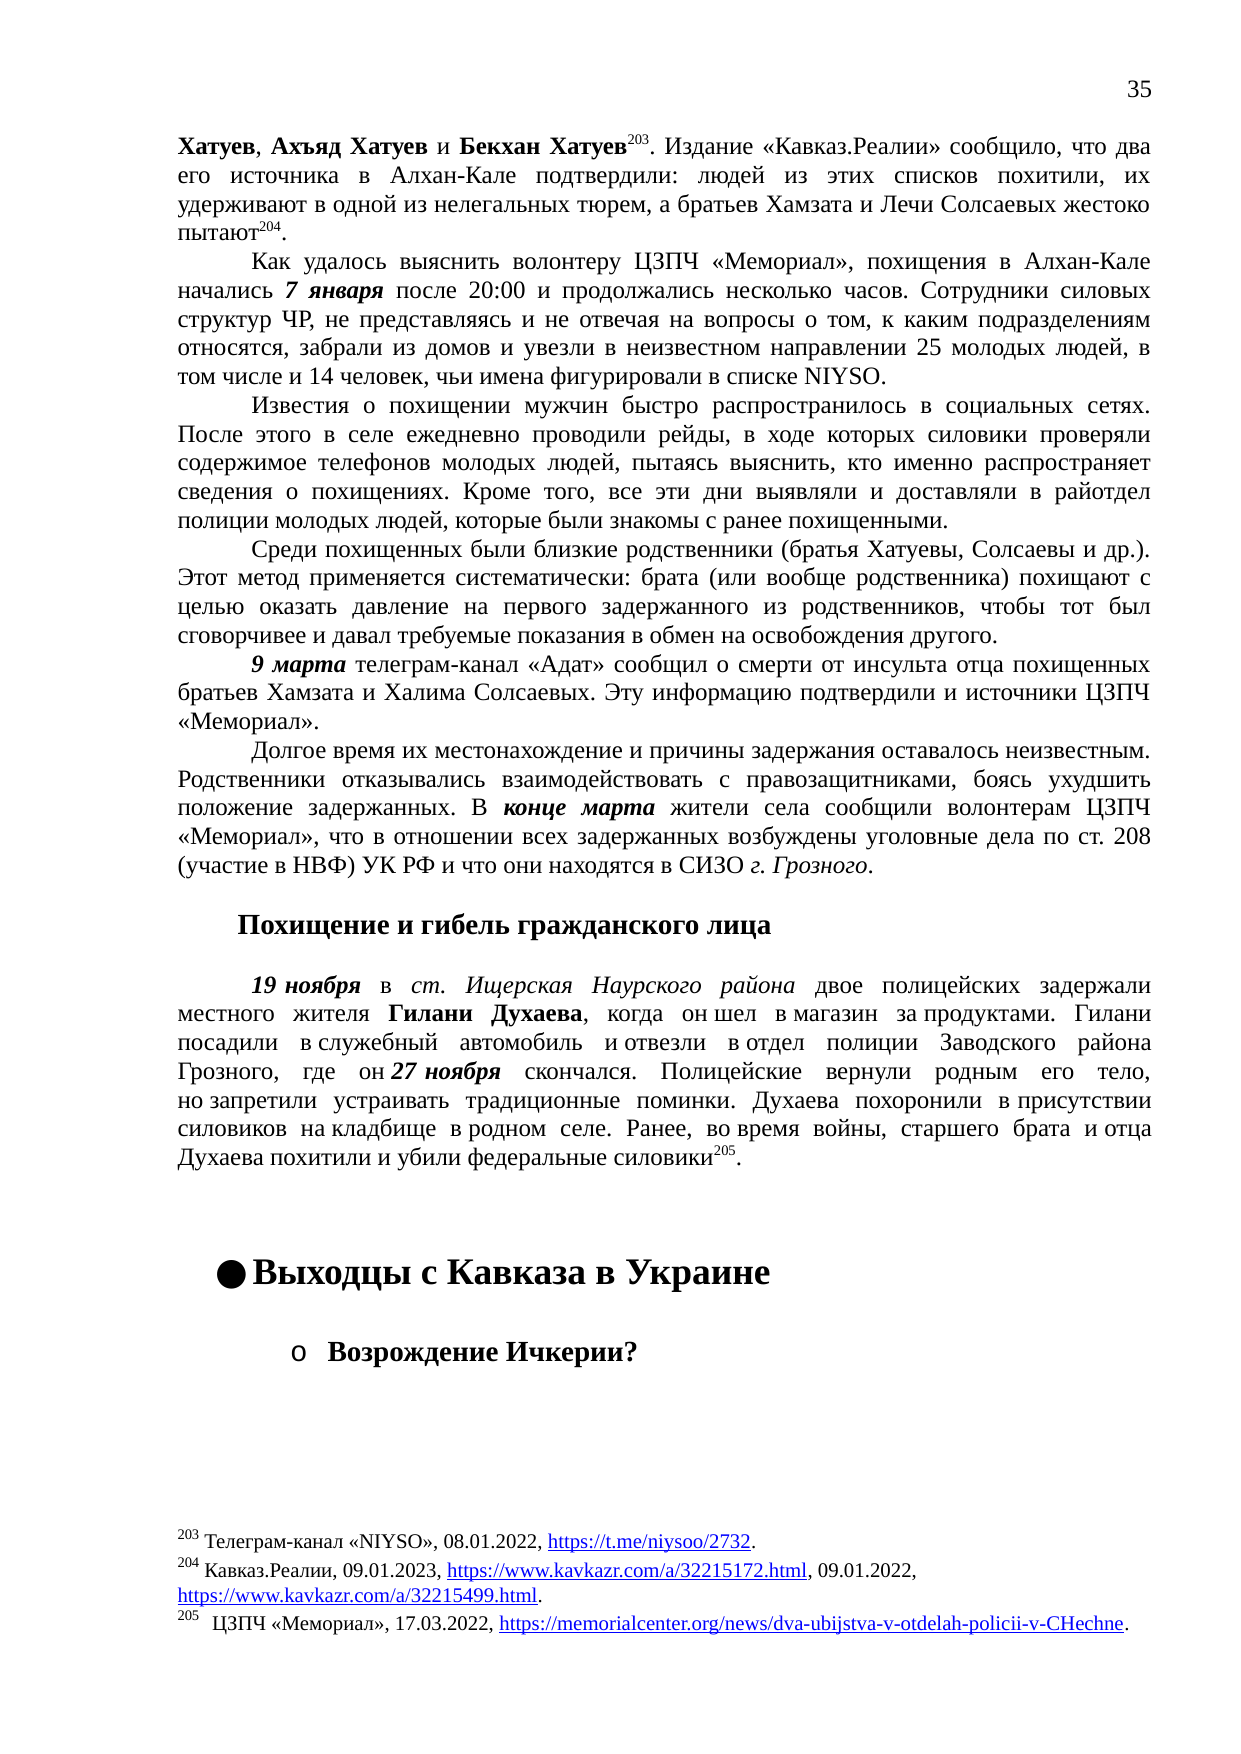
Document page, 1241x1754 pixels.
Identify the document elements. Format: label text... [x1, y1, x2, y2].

text Известия о похищении мужчин быстро распространилось в социальных сетях. После этого в селе ежедневно проводили рейды, в ходе которых силовики проверяли содержимое телефонов молодых людей, пытаясь выяснить, кто именно распространяет сведения о похищениях. Кроме того, все эти дни выявляли и доставляли в райотдел полиции молодых людей, которые были знакомы с ранее похищенными. [177, 390, 1152, 534]
text Долгое время их местонахождение и причины задержания оставалось неизвестным. Родственники отказывались взаимодействовать с правозащитниками, боясь ухудшить положение задержанных. В конце марта жители села сообщили волонтерам ЦЗПЧ «Мемориал», что в отношении всех задержанных возбуждены уголовные дела по ст. 208 (участие в НВФ) УК РФ и что они находятся в СИЗО г. Грозного. [177, 735, 1152, 879]
text Среди похищенных были близкие родственники (братья Хатуевы, Солсаевы и др.). Этот метод применяется систематически: брата (или вообще родственника) похищают с целью оказать давление на первого задержанного из родственников, чтобы тот был сговорчивее и давал требуемые показания в обмен на освобождения другого. [177, 534, 1152, 649]
subtitle Выходцы с Кавказа в Украине [215, 1228, 1152, 1305]
subtitle Возрождение Ичкерии? [290, 1334, 1152, 1370]
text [177, 131, 1152, 246]
text 19 ноября в ст. Ищерская Наурского района двое полицейских задержали местного жителя Гилани Духаева, когда он шел в магазин за продуктами. Гилани посадили в служебный автомобиль и отвезли в отдел полиции Заводского района Грозного, где он 27 ноября скончался. Полицейские вернули родным его тело, но запретили устраивать традиционные поминки. Духаева похоронили в присутствии силовиков на кладбище в родном селе. Ранее, во время войны, старшего брата и отца Духаева похитили и убили федеральные силовики. [177, 970, 1152, 1171]
subtitle Похищение и гибель гражданского лица [177, 907, 1152, 941]
text 9 марта телеграм-канал «Адат» сообщил о смерти от инсульта отца похищенных братьев Хамзата и Халима Солсаевых. Эту информацию подтвердили и источники ЦЗПЧ «Мемориал». [177, 649, 1152, 735]
text Как удалось выяснить волонтеру ЦЗПЧ «Мемориал», похищения в Алхан-Кале начались 7 января после 20:00 и продолжались несколько часов. Сотрудники силовых структур ЧР, не представляясь и не отвечая на вопросы о том, к каким подразделениям относятся, забрали из домов и увезли в неизвестном направлении 25 молодых людей, в том числе и 14 человек, чьи имена фигурировали в списке NIYSO. [177, 246, 1152, 390]
